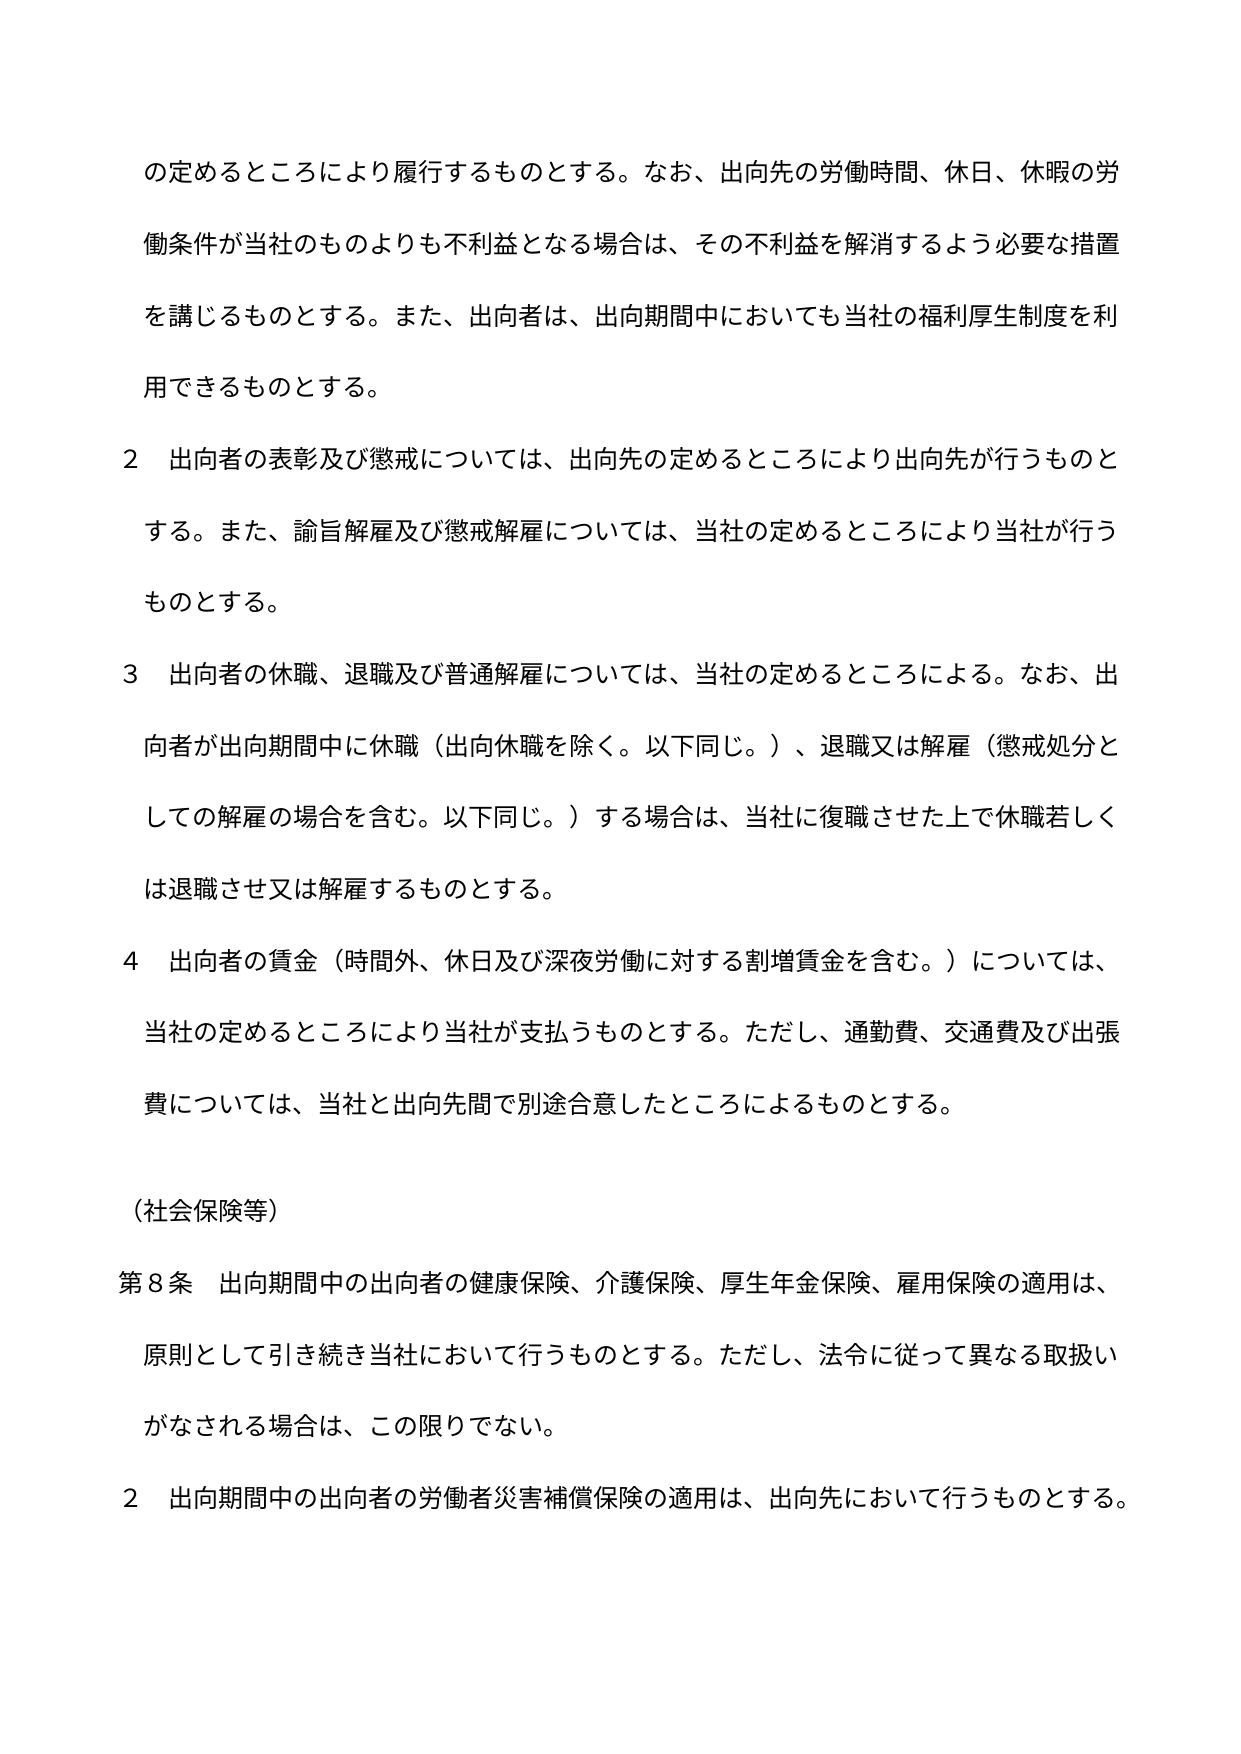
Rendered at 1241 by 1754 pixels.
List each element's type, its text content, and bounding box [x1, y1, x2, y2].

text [118, 135, 1122, 422]
text ２ 出向期間中の出向者の労働者災害補償保険の適用は、出向先において行うものとする。 [118, 1461, 1122, 1532]
text ３ 出向者の休職、退職及び普通解雇については、当社の定めるところによる。なお、出向者が出向期間中に休職（出向休職を除く。以下同じ。）、退職又は解雇（懲戒処分としての解雇の場合を含む。以下同じ。）する場合は、当社に復職させた上で休職若しくは退職させ又は解雇するものとする。 [118, 637, 1122, 923]
text ４ 出向者の賃金（時間外、休日及び深夜労働に対する割増賃金を含む。）については、当社の定めるところにより当社が支払うものとする。ただし、通勤費、交通費及び出張費については、当社と出向先間で別途合意したところによるものとする。 [118, 923, 1122, 1138]
text （社会保険等） [118, 1174, 1122, 1246]
text 第８条 出向期間中の出向者の健康保険、介護保険、厚生年金保険、雇用保険の適用は、原則として引き続き当社において行うものとする。ただし、法令に従って異なる取扱いがなされる場合は、この限りでない。 [118, 1246, 1122, 1461]
text ２ 出向者の表彰及び懲戒については、出向先の定めるところにより出向先が行うものとする。また、諭旨解雇及び懲戒解雇については、当社の定めるところにより当社が行うものとする。 [118, 422, 1122, 637]
